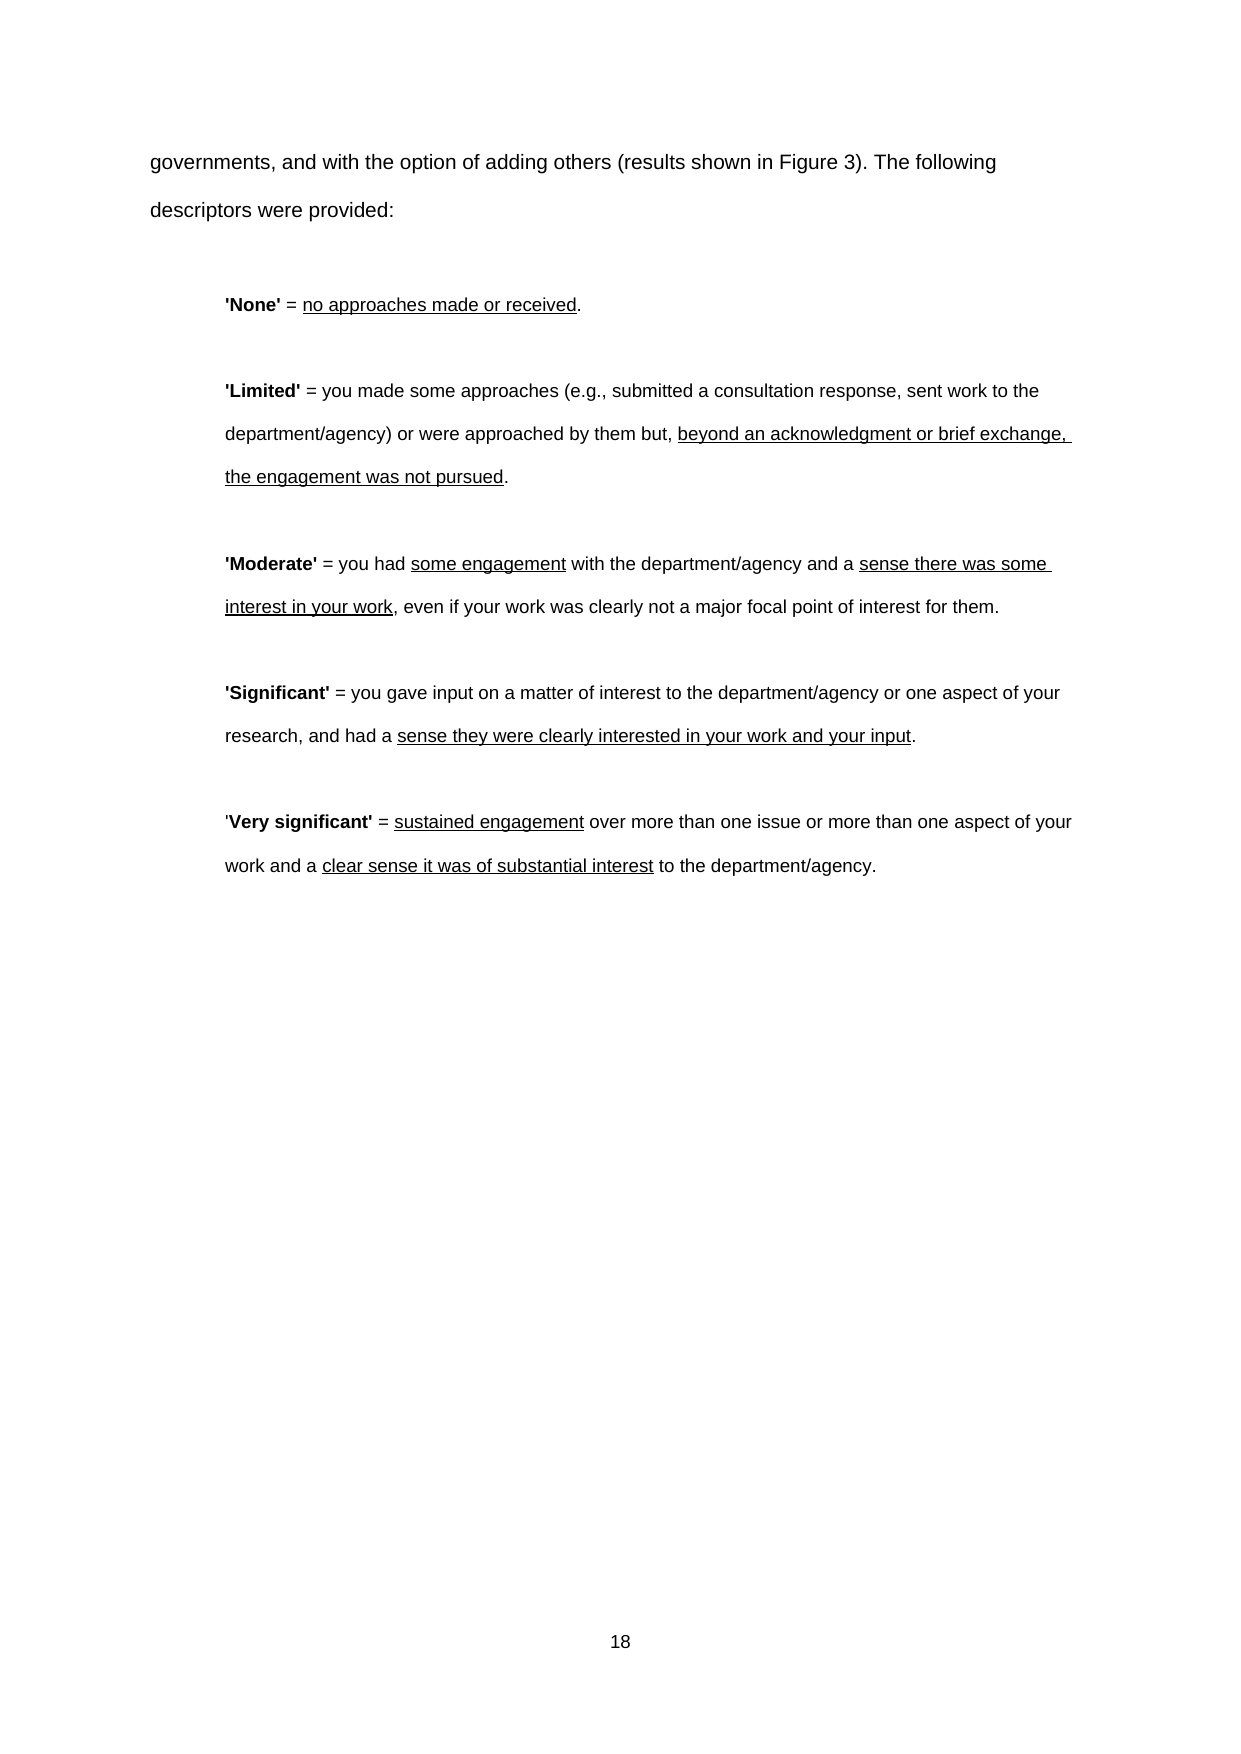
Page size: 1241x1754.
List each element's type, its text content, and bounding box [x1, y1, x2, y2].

text 'Moderate' = you had some engagement with the department/agency and a sense there was some interest in your work, even if your work was clearly not a major focal point of interest for them. [225, 509, 1090, 617]
text 'Significant' = you gave input on a matter of interest to the department/agency or one aspect of your research, and had a sense they were clearly interested in your work and your input. 'Very significant' = sustained engagement over more than one issue or more than one aspect of your work and a clear sense it was of substantial interest to the department/agency. [225, 639, 1090, 876]
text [150, 150, 1090, 222]
text 'None' = no approaches made or received. 'Limited' = you made some approaches (e.g., submitted a consultation response, sent work to the department/agency) or were approached by them but, beyond an acknowledgment or brief exchange, the engagement was not pursued. [225, 294, 1090, 488]
